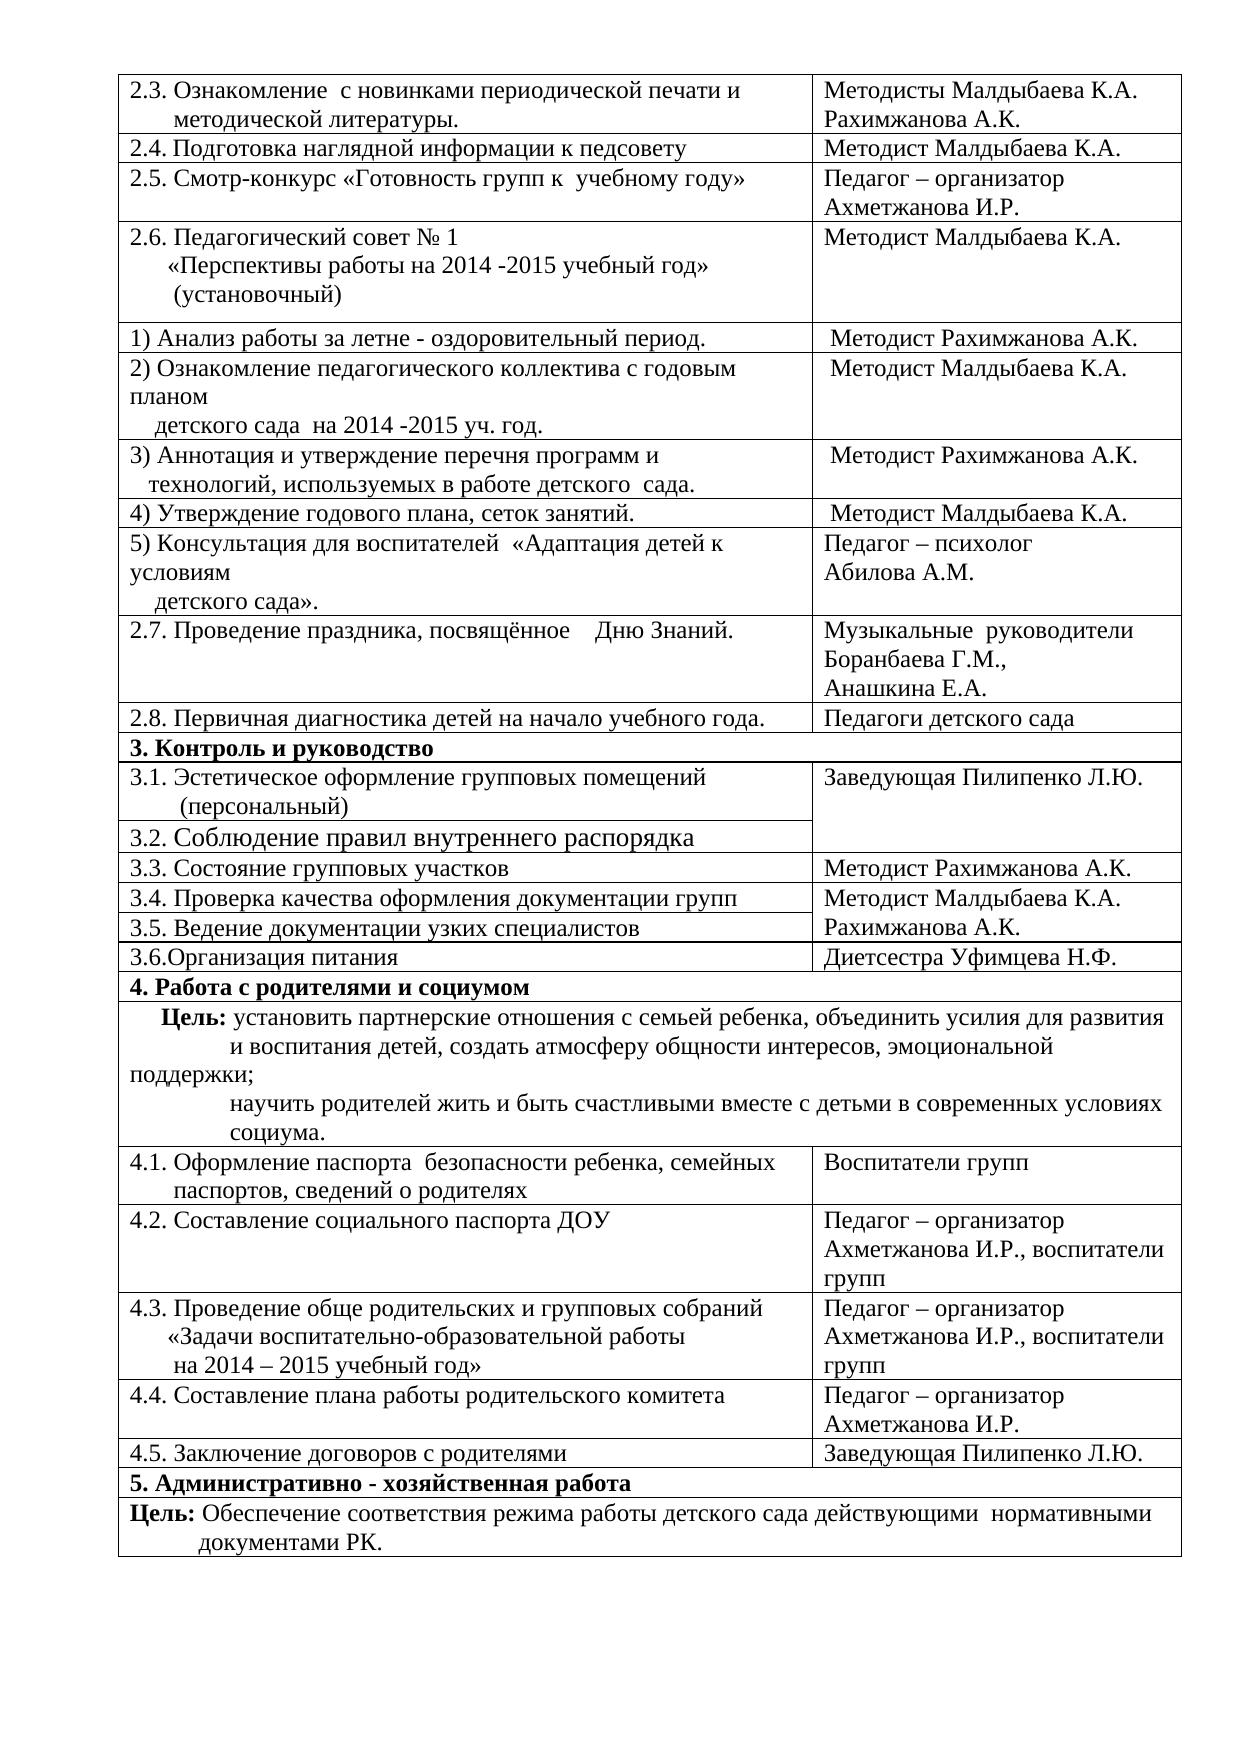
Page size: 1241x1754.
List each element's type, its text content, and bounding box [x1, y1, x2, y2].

table_cell 2.6. Педагогический совет № 1 «Перспективы работы на 2014 -2015 учебный год» (установочный) [119, 222, 812, 322]
table_cell 3.4. Проверка качества оформления документации групп [119, 883, 812, 912]
table_cell Педагоги детского сада [813, 703, 1181, 732]
table_cell Цель: Обеспечение соответствия режима работы детского сада действующими нормативными документами РК. [119, 1498, 1181, 1556]
table_cell Педагог – организатор Ахметжанова И.Р. [813, 163, 1181, 221]
table_cell 2.8. Первичная диагностика детей на начало учебного года. [119, 703, 812, 732]
table_cell 5) Консультация для воспитателей «Адаптация детей к условиям детского сада». [119, 528, 812, 614]
table_cell Методист Рахимжанова А.К. [813, 440, 1181, 497]
table_cell Воспитатели групп [813, 1147, 1181, 1204]
table_cell Заведующая Пилипенко Л.Ю. [813, 763, 1181, 852]
table_cell 4.5. Заключение договоров с родителями [119, 1439, 812, 1467]
table_cell 4.1. Оформление паспорта безопасности ребенка, семейных паспортов, сведений о родителях [119, 1147, 812, 1204]
table_cell Методисты Малдыбаева К.А. Рахимжанова А.К. [813, 75, 1181, 132]
table_cell Методист Малдыбаева К.А. [813, 353, 1181, 439]
table_cell Музыкальные руководители Боранбаева Г.М., Анашкина Е.А. [813, 616, 1181, 702]
table_cell 1) Анализ работы за летне - оздоровительный период. [119, 323, 812, 352]
table_cell Педагог – организатор Ахметжанова И.Р., воспитатели групп [813, 1293, 1181, 1379]
table_cell 5. Административно - хозяйственная работа [119, 1468, 1181, 1497]
table_cell Методист Рахимжанова А.К. [813, 323, 1181, 352]
table_cell Педагог – организатор Ахметжанова И.Р., воспитатели групп [813, 1205, 1181, 1292]
table_cell 4.2. Составление социального паспорта ДОУ [119, 1205, 812, 1292]
table_cell 3. Контроль и руководство [119, 733, 1181, 761]
table_cell 3.1. Эстетическое оформление групповых помещений (персональный) [119, 763, 812, 820]
table_cell Методист Малдыбаева К.А. [813, 499, 1181, 527]
table_cell Методист Рахимжанова А.К. [813, 853, 1181, 882]
table_cell 2.4. Подготовка наглядной информации к педсовету [119, 134, 812, 162]
table_cell 2.7. Проведение праздника, посвящённое Дню Знаний. [119, 616, 812, 702]
table_cell Заведующая Пилипенко Л.Ю. [813, 1439, 1181, 1467]
table_cell Цель: установить партнерские отношения с семьей ребенка, объединить усилия для развития и воспитания детей, создать атмосферу общности интересов, эмоциональной поддержки; научить родителей жить и быть счастливыми вместе с детьми в современных условиях социума. [119, 1002, 1181, 1146]
table_cell 4.3. Проведение обще родительских и групповых собраний «Задачи воспитательно-образовательной работы на 2014 – 2015 учебный год» [119, 1293, 812, 1379]
table_cell 3.2. Соблюдение правил внутреннего распорядка [119, 821, 812, 852]
table_cell 4) Утверждение годового плана, сеток занятий. [119, 499, 812, 527]
table_cell Методист Малдыбаева К.А. [813, 134, 1181, 162]
table_cell 3.5. Ведение документации узких специалистов [119, 913, 812, 941]
table_cell 3.6.Организация питания [119, 943, 812, 971]
table_cell 2.5. Смотр-конкурс «Готовность групп к учебному году» [119, 163, 812, 221]
table_cell 2) Ознакомление педагогического коллектива с годовым планом детского сада на 2014 -2015 уч. год. [119, 353, 812, 439]
table_cell 3.3. Состояние групповых участков [119, 853, 812, 882]
table_cell Педагог – психолог Абилова А.М. [813, 528, 1181, 614]
table_cell Методист Малдыбаева К.А. Рахимжанова А.К. [813, 883, 1181, 941]
table_cell 4.4. Составление плана работы родительского комитета [119, 1380, 812, 1437]
table_cell Диетсестра Уфимцева Н.Ф. [813, 943, 1181, 971]
table_cell 3) Аннотация и утверждение перечня программ и технологий, используемых в работе детского сада. [119, 440, 812, 497]
table_cell Методист Малдыбаева К.А. [813, 222, 1181, 322]
table_cell Педагог – организатор Ахметжанова И.Р. [813, 1380, 1181, 1437]
table_cell 2.3. Ознакомление с новинками периодической печати и методической литературы. [119, 75, 812, 132]
table_cell 4. Работа с родителями и социумом [119, 972, 1181, 1001]
